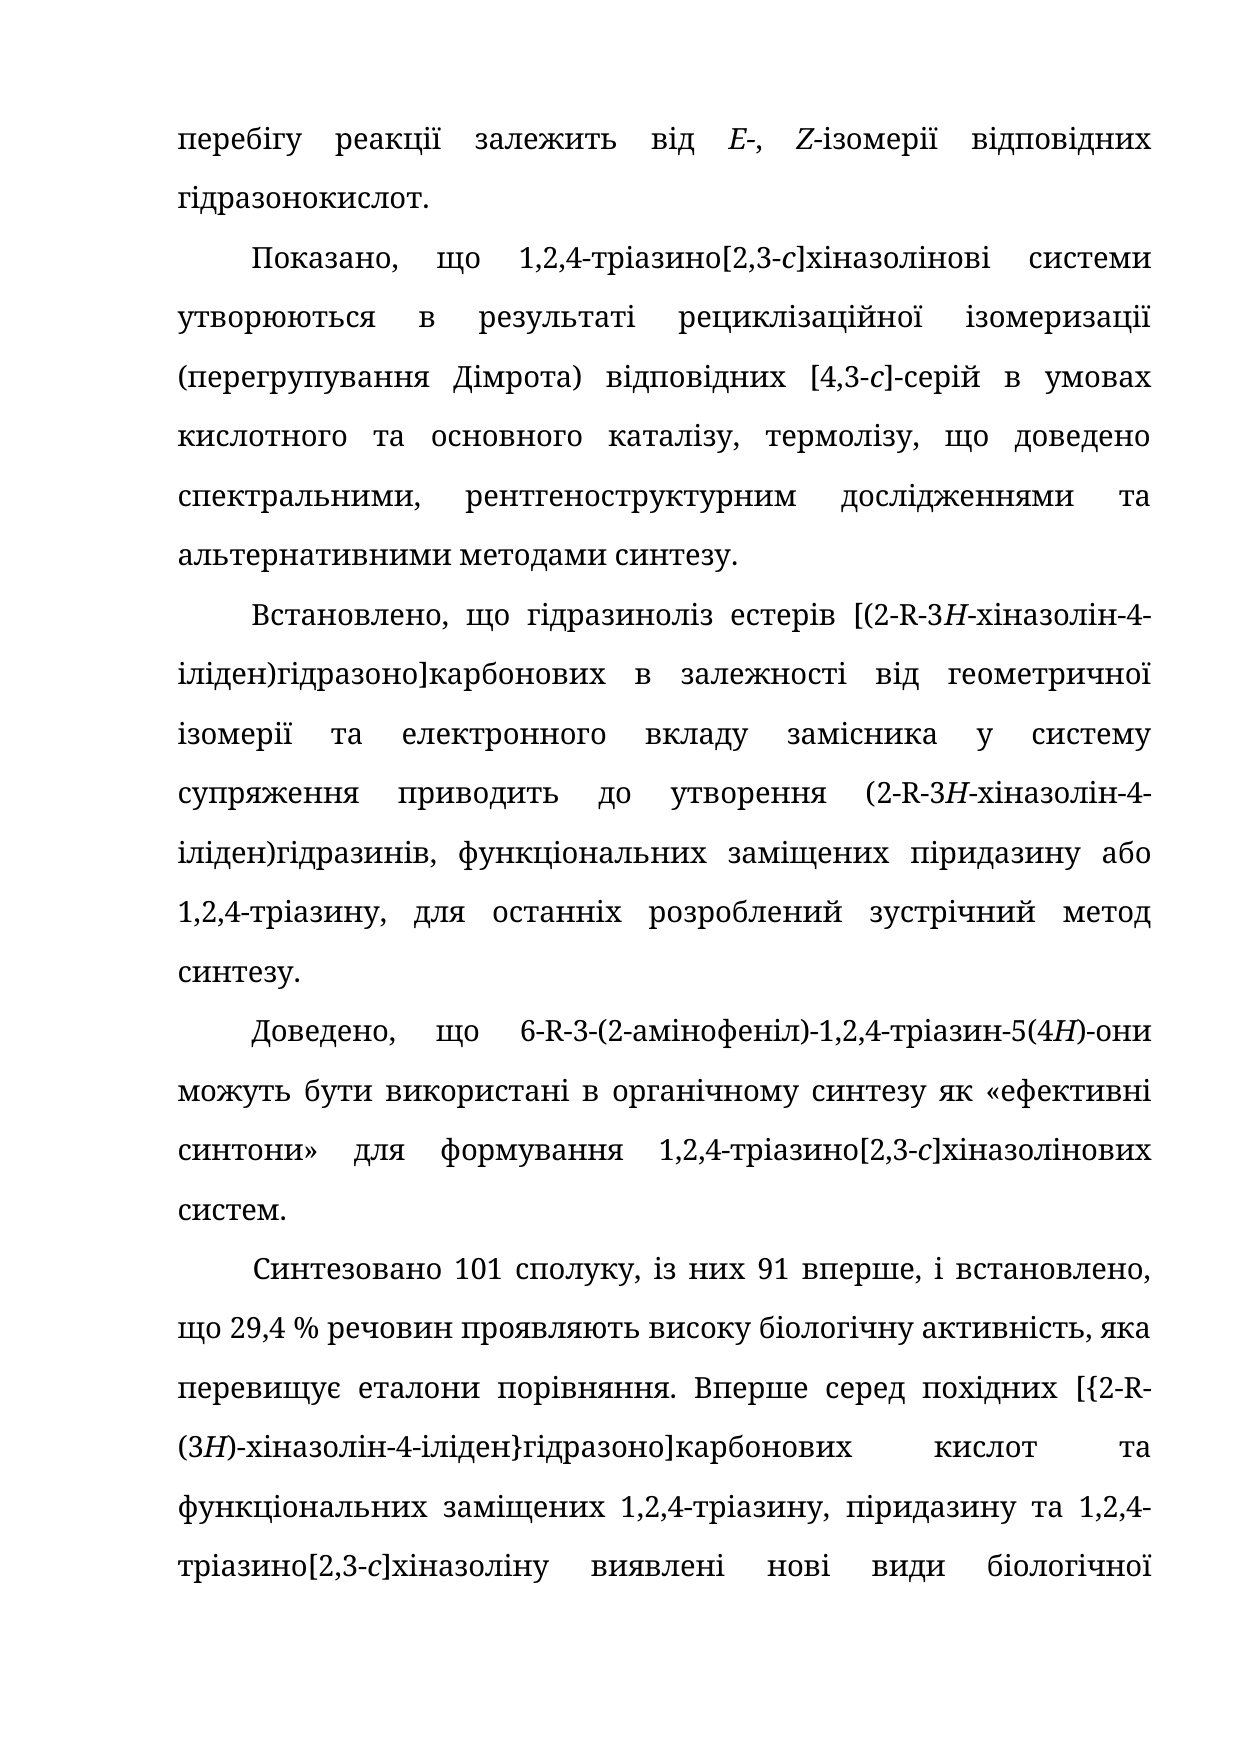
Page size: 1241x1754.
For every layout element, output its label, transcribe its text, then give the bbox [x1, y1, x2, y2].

text Встановлено, що гідразиноліз естерів [(2-R-3H-хіназолін-4-іліден)гідразоно]карбонових в залежності від геометричної ізомерії та електронного вкладу замісника у систему супряження приводить до утворення (2-R-3Н-хіназолін-4-іліден)гідразинів, функціональних заміщених піридазину або 1,2,4-тріазину, для останніх розроблений зустрічний метод синтезу. [177, 594, 1152, 991]
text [177, 118, 1152, 217]
text Доведено, що 6-R-3-(2-амінофеніл)-1,2,4-тріазин-5(4Н)-они можуть бути використані в органічному синтезу як «ефективні синтони» для формування 1,2,4-тріазино[2,3-с]хіназолінових систем. [177, 1010, 1152, 1228]
text Показано, що 1,2,4-тріазино[2,3-с]хіназолінові системи утворюються в результаті рециклізаційної ізомеризації (перегрупування Дімрота) відповідних [4,3-с]-серій в умовах кислотного та основного каталізу, термолізу, що доведено спектральними, рентгеноструктурним дослідженнями та альтернативними методами синтезу. [177, 237, 1152, 574]
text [177, 1248, 1152, 1585]
